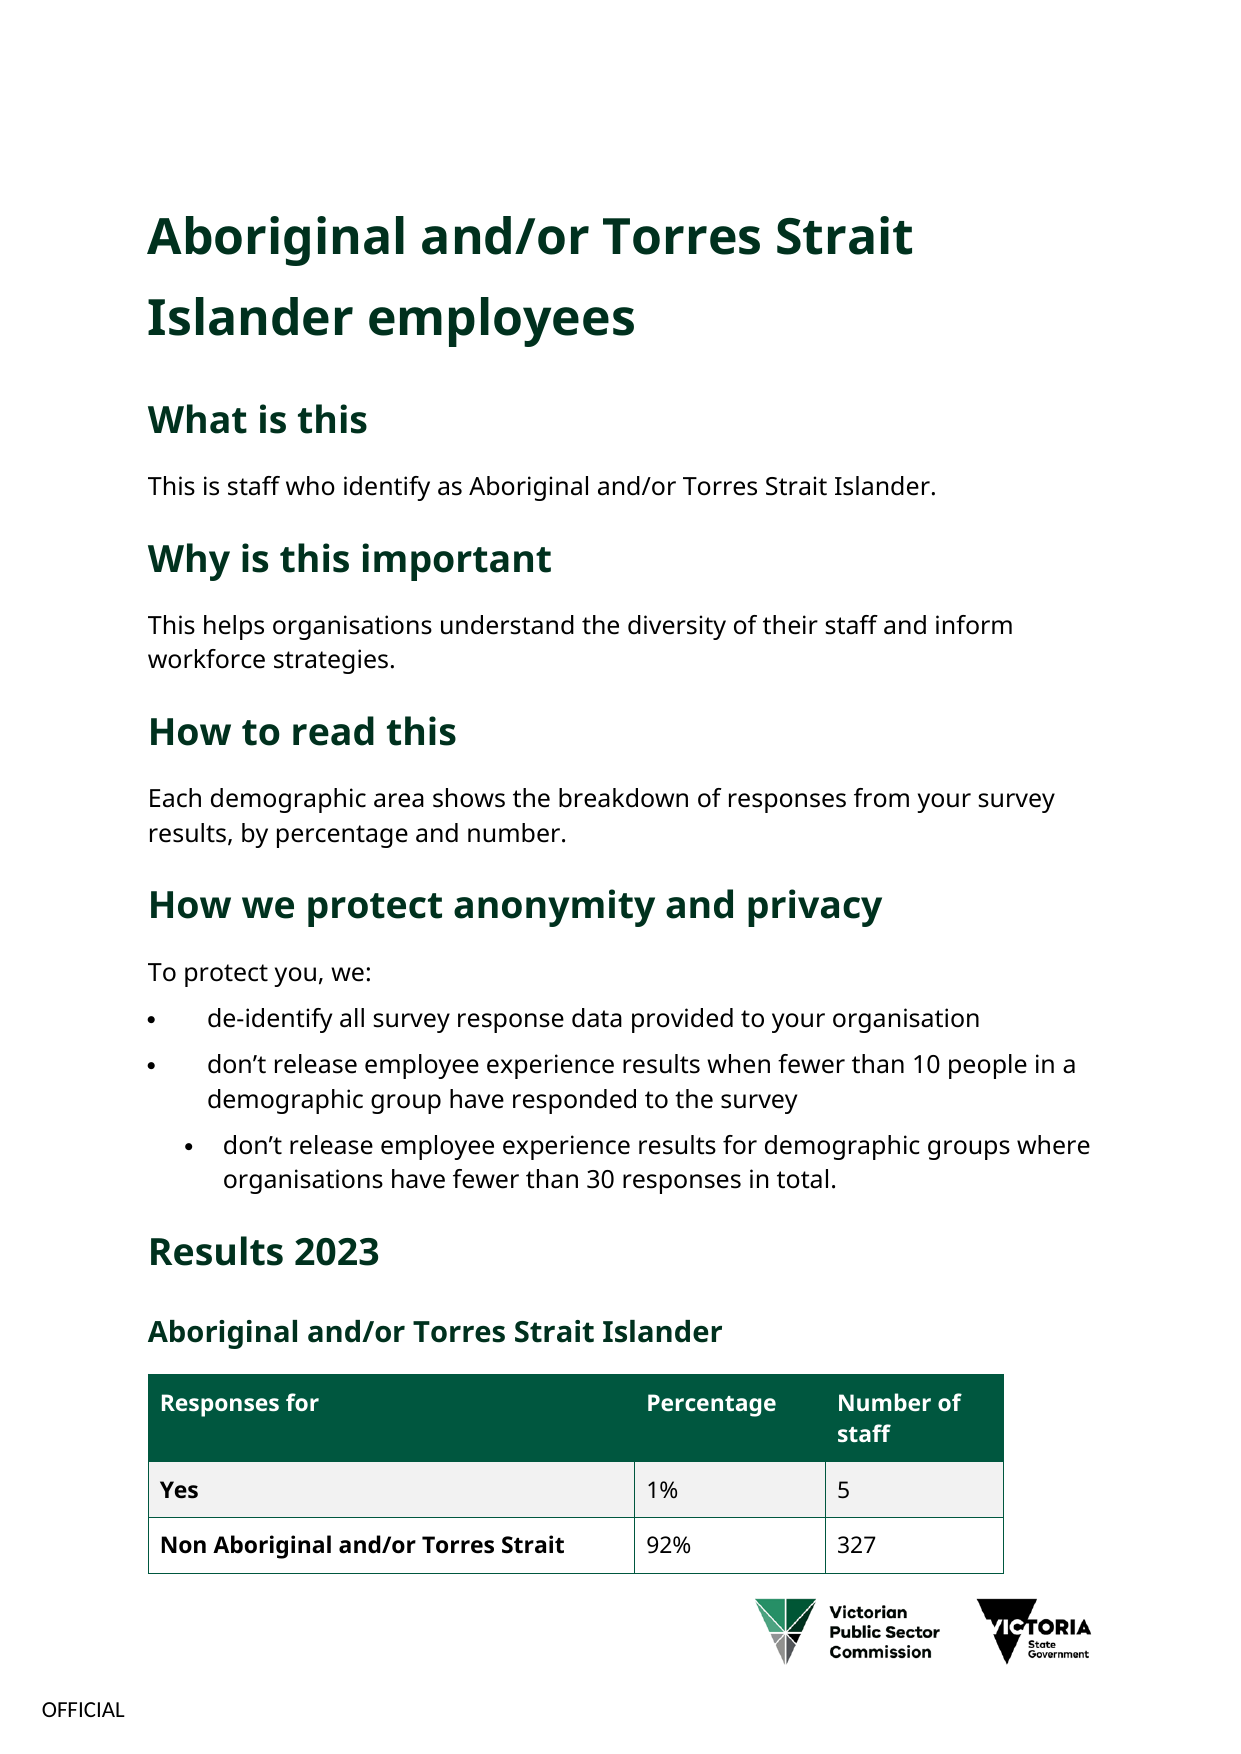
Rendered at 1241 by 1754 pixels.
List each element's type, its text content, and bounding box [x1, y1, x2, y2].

picture [754, 1598, 1093, 1666]
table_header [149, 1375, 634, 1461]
text This is staff who identify as Aboriginal and/or Torres Strait Islander. [148, 469, 1092, 503]
text Each demographic area shows the breakdown of responses from your survey results, by percentage and number. [148, 781, 1092, 849]
subtitle Why is this important [148, 532, 1092, 583]
list don’t release employee experience results when fewer than 10 people in a demographic group have responded to the survey [148, 1047, 1092, 1115]
list don’t release employee experience results for demographic groups where organisations have fewer than 30 responses in total. [185, 1128, 1092, 1196]
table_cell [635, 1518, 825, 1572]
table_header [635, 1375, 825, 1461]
text To protect you, we: [148, 954, 1092, 988]
subtitle Results 2023 [148, 1225, 1092, 1276]
subtitle How we protect anonymity and privacy [148, 878, 1092, 929]
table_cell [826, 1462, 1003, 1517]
list de-identify all survey response data provided to your organisation [148, 1001, 1092, 1035]
subtitle Aboriginal and/or Torres Strait Islander employees [148, 201, 1092, 350]
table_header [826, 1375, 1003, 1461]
text This helps organisations understand the diversity of their staff and inform workforce strategies. [148, 608, 1092, 676]
subtitle Aboriginal and/or Torres Strait Islander [148, 1311, 1092, 1351]
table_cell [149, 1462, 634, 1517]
subtitle How to read this [148, 705, 1092, 756]
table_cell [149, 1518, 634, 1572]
subtitle What is this [148, 393, 1092, 444]
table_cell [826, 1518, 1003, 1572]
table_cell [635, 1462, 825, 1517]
